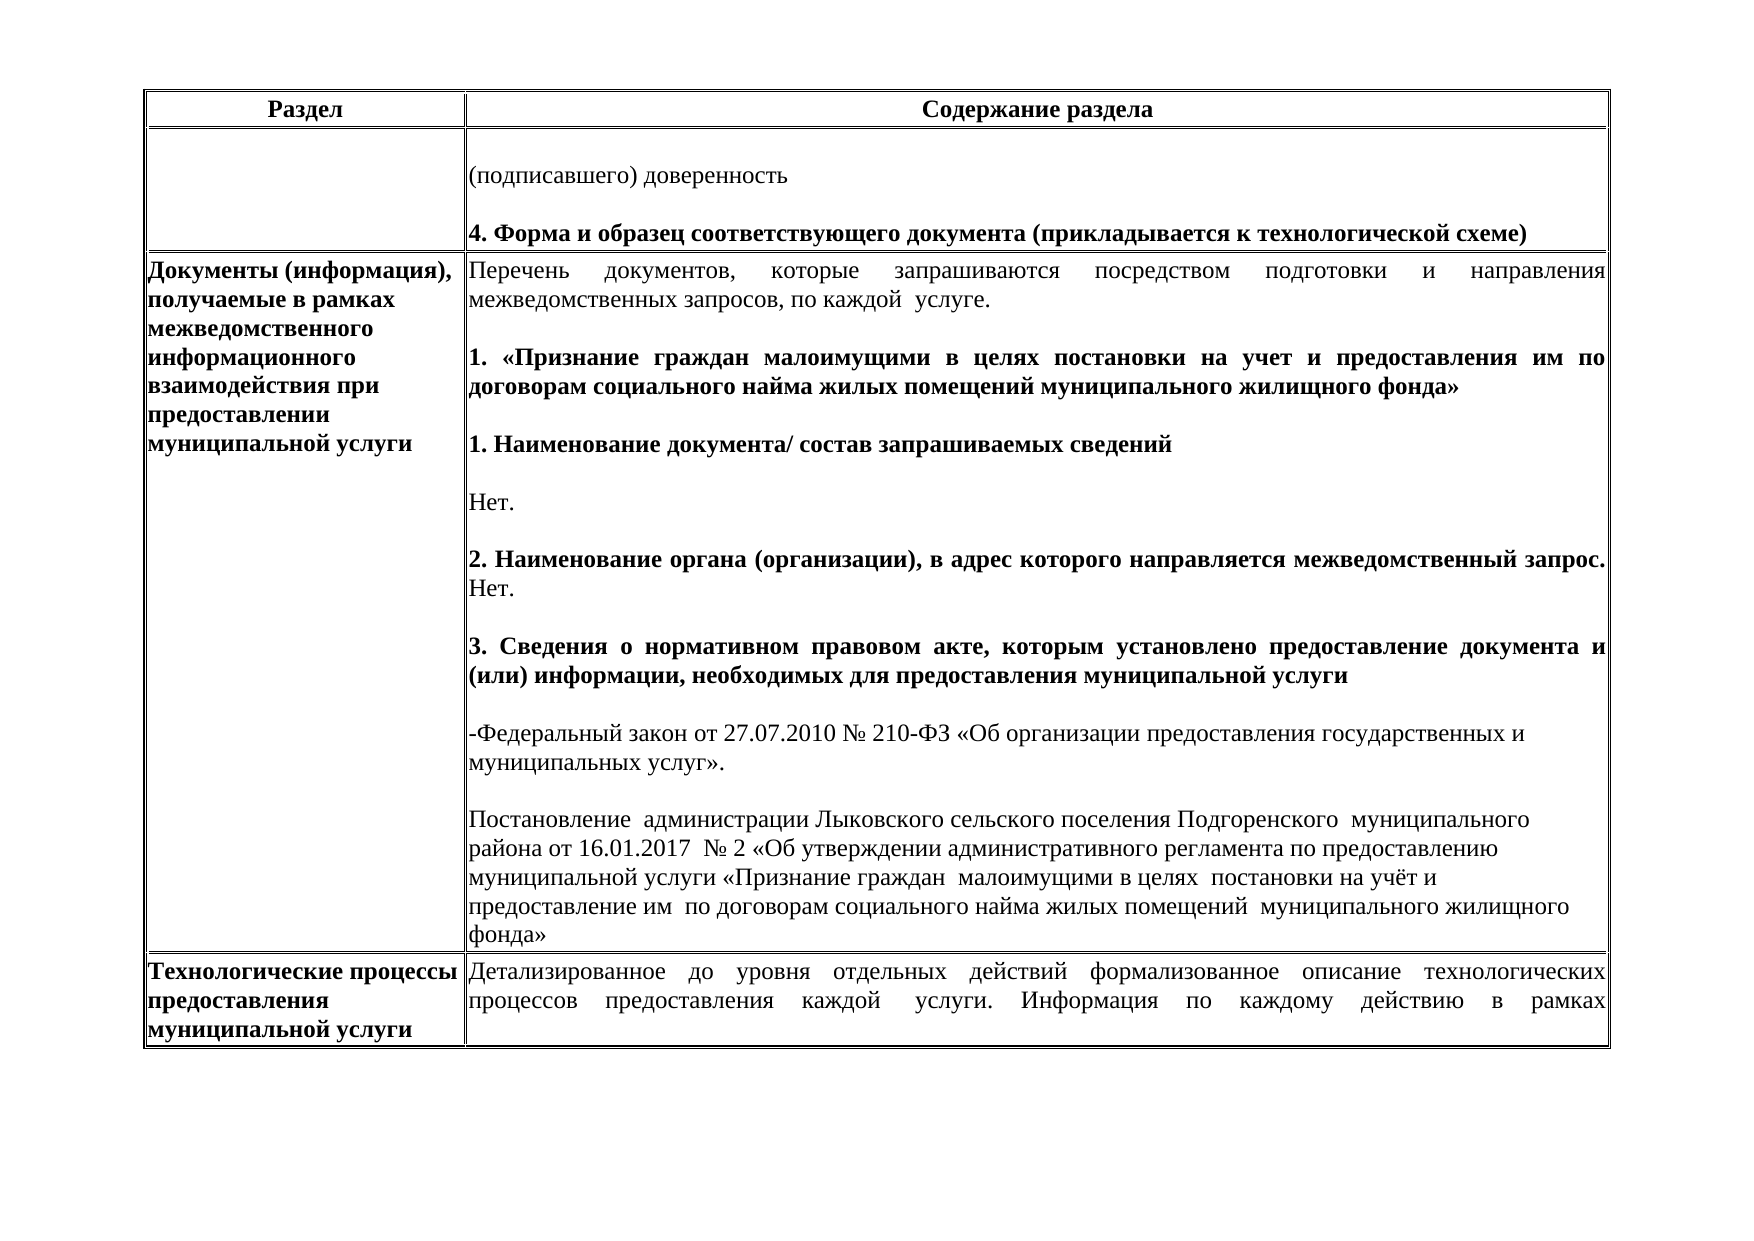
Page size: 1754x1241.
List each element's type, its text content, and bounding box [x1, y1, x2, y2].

table_header Раздел [147, 92, 466, 126]
table_header Содержание раздела [466, 92, 1608, 126]
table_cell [466, 126, 1609, 249]
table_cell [145, 951, 466, 1045]
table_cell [145, 126, 466, 249]
table_cell Перечень документов, которые запрашиваются посредством подготовки и направления межведомственных запросов, по каждой услуге. 1. «Признание граждан малоимущими в целях постановки на учет и предоставления им по договорам социального найма жилых помещений муниципального жилищного фонда» 1. Наименование документа/ состав запрашиваемых сведений Нет. 2. Наименование органа (организации), в адрес которого направляется межведомственный запрос. Нет. 3. Сведения о нормативном правовом акте, которым установлено предоставление документа и (или) информации, необходимых для предоставления муниципальной услуги -Федеральный закон от 27.07.2010 № 210-ФЗ «Об организации предоставления государственных и муниципальных услуг». Постановление администрации Лыковского сельского поселения Подгоренского муниципального района от 16.01.2017 № 2 «Об утверждении административного регламента по предоставлению муниципальной услуги «Признание граждан малоимущими в целях постановки на учёт и предоставление им по договорам социального найма жилых помещений муниципального жилищного фонда» [467, 250, 1608, 951]
table_cell Документы (информация), получаемые в рамках межведомственного информационного взаимодействия при предоставлении муниципальной услуги [147, 250, 464, 951]
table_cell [466, 951, 1609, 1045]
